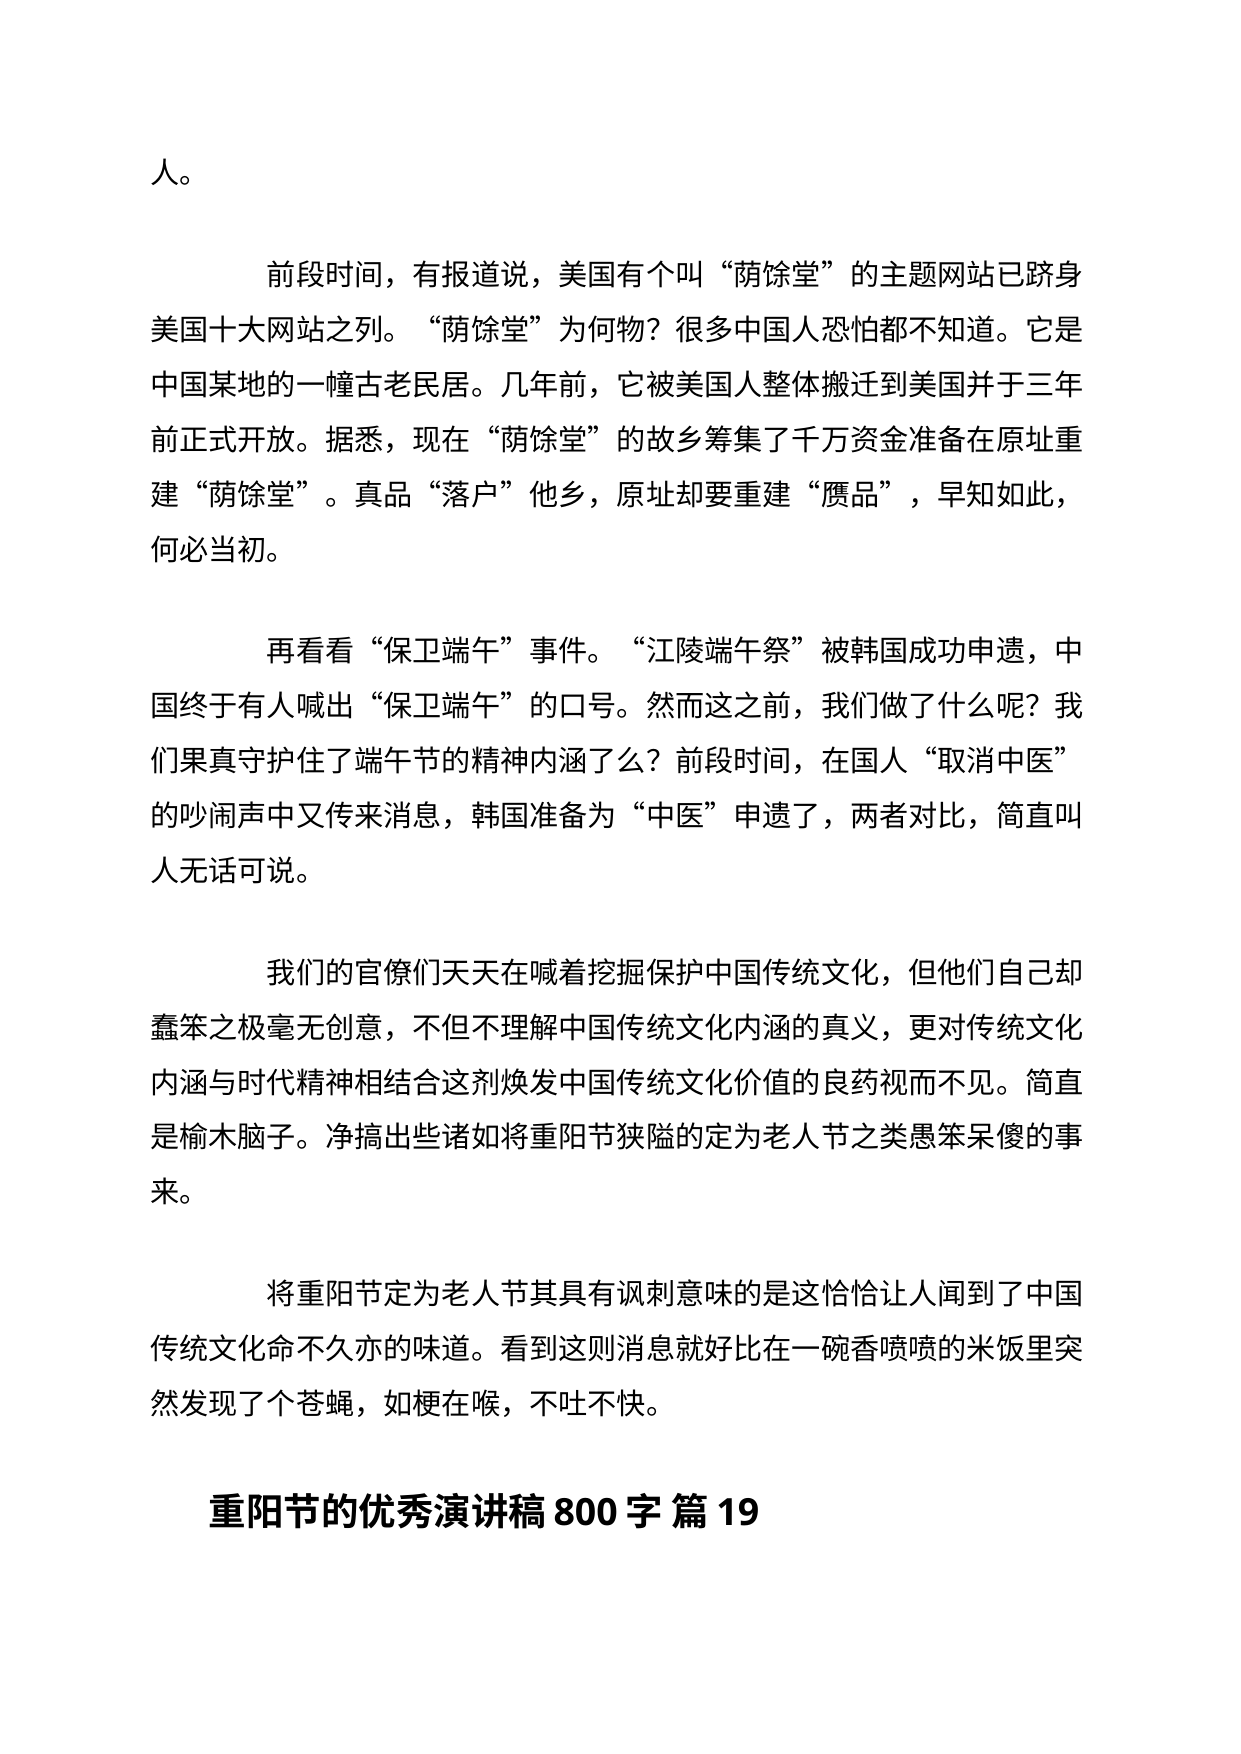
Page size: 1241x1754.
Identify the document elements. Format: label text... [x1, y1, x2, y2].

text 前段时间，有报道说，美国有个叫“荫馀堂”的主题网站已跻身美国十大网站之列。“荫馀堂”为何物？很多中国人恐怕都不知道。它是中国某地的一幢古老民居。几年前，它被美国人整体搬迁到美国并于三年前正式开放。据悉，现在“荫馀堂”的故乡筹集了千万资金准备在原址重建“荫馀堂”。真品“落户”他乡，原址却要重建“赝品”，早知如此，何必当初。 [150, 252, 1090, 568]
text 将重阳节定为老人节其具有讽刺意味的是这恰恰让人闻到了中国传统文化命不久亦的味道。看到这则消息就好比在一碗香喷喷的米饭里突然发现了个苍蝇，如梗在喉，不吐不快。 [150, 1271, 1090, 1423]
text 我们的官僚们天天在喊着挖掘保护中国传统文化，但他们自己却蠢笨之极毫无创意，不但不理解中国传统文化内涵的真义，更对传统文化内涵与时代精神相结合这剂焕发中国传统文化价值的良药视而不见。简直是榆木脑子。净搞出些诸如将重阳节狭隘的定为老人节之类愚笨呆傻的事来。 [150, 949, 1090, 1211]
text 重阳节的优秀演讲稿800字 篇19 [150, 1482, 1090, 1537]
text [150, 150, 1090, 192]
text 再看看“保卫端午”事件。“江陵端午祭”被韩国成功申遗，中国终于有人喊出“保卫端午”的口号。然而这之前，我们做了什么呢？我们果真守护住了端午节的精神内涵了么？前段时间，在国人“取消中医”的吵闹声中又传来消息，韩国准备为“中医”申遗了，两者对比，简直叫人无话可说。 [150, 628, 1090, 890]
